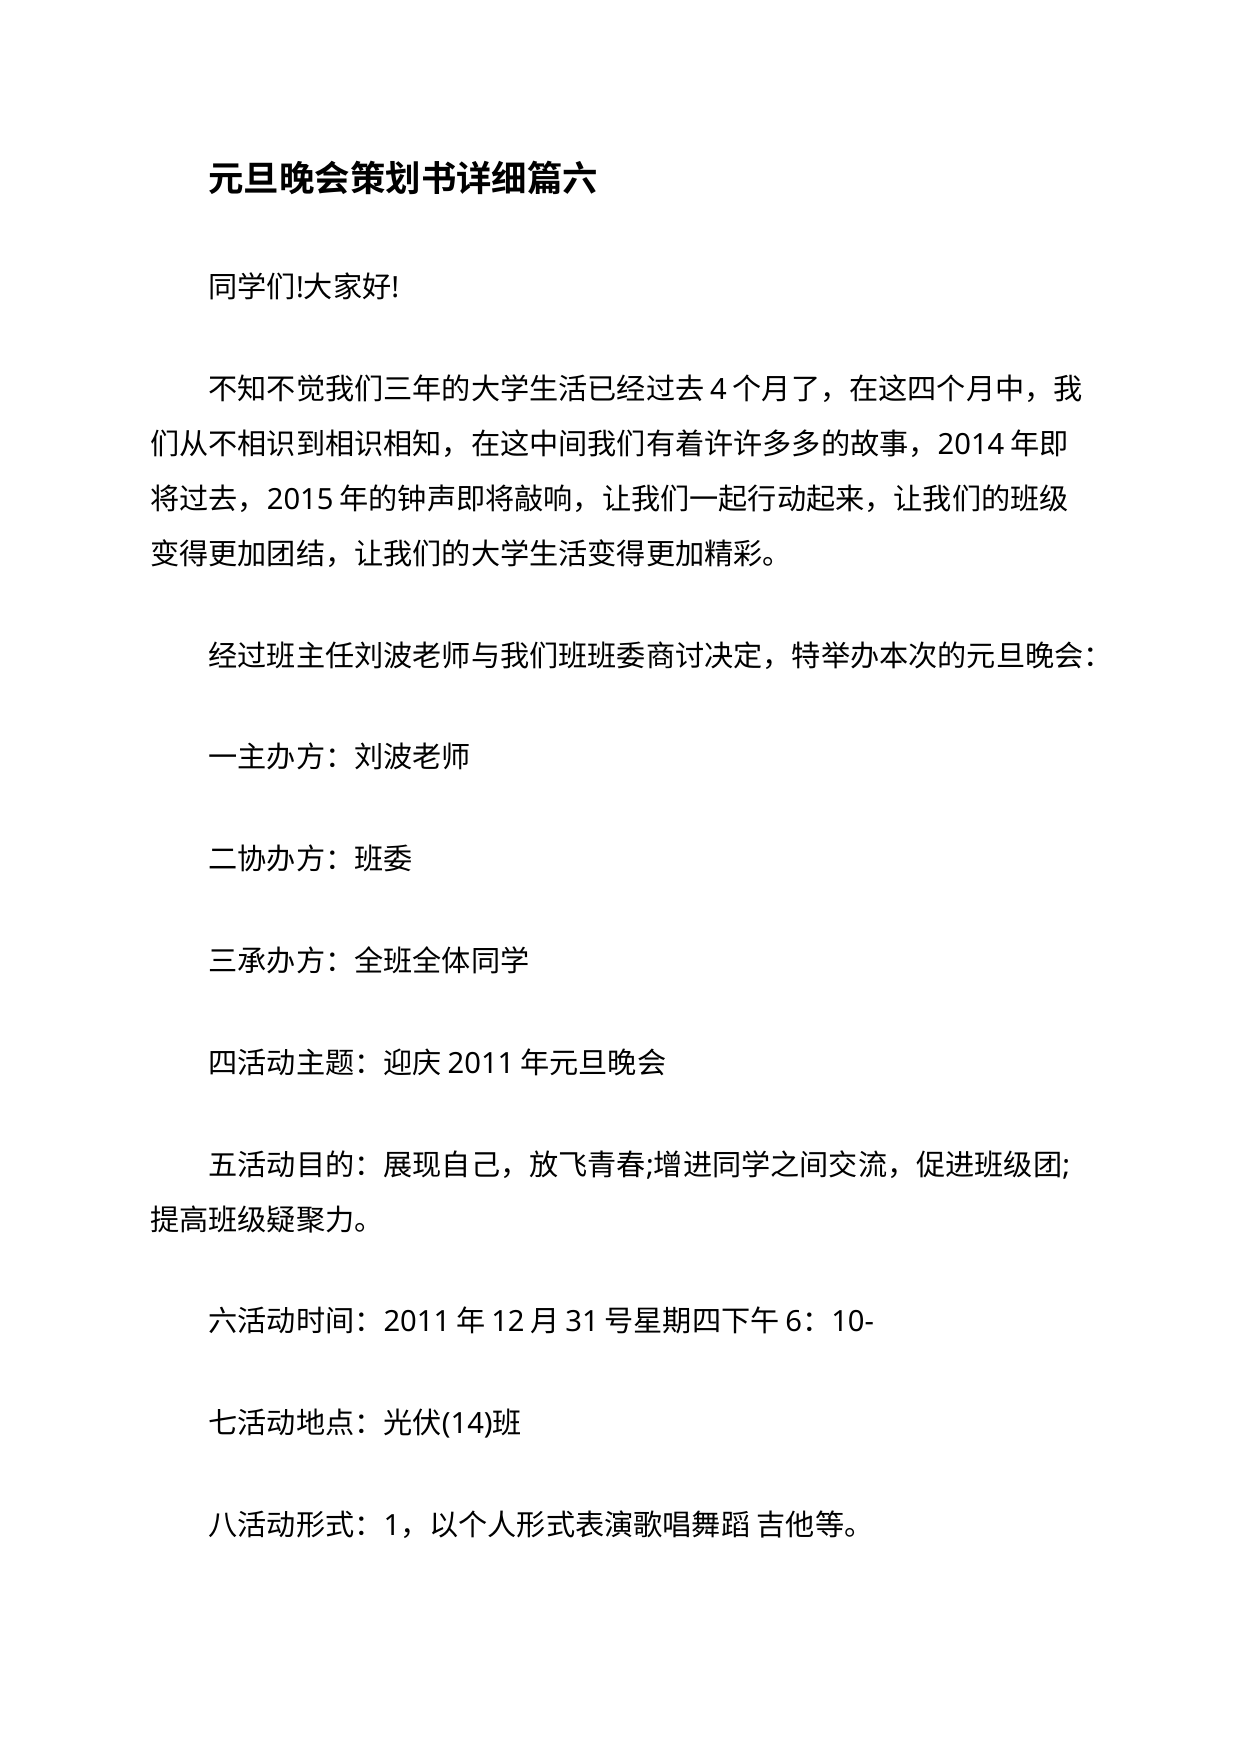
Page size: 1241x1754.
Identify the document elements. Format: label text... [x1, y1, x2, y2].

text 经过班主任刘波老师与我们班班委商讨决定，特举办本次的元旦晚会： [150, 632, 1090, 674]
text 一主办方：刘波老师 [150, 734, 1090, 776]
text 不知不觉我们三年的大学生活已经过去4个月了，在这四个月中，我们从不相识到相识相知，在这中间我们有着许许多多的故事，2014年即将过去，2015年的钟声即将敲响，让我们一起行动起来，让我们的班级变得更加团结，让我们的大学生活变得更加精彩。 [150, 365, 1090, 573]
text 二协办方：班委 [150, 836, 1090, 878]
text 七活动地点：光伏(14)班 [150, 1400, 1090, 1442]
text 三承办方：全班全体同学 [150, 937, 1090, 980]
text 同学们!大家好! [150, 263, 1090, 306]
text 四活动主题：迎庆2011年元旦晚会 [150, 1039, 1090, 1082]
text 八活动形式：1，以个人形式表演歌唱舞蹈 吉他等。 [150, 1502, 1090, 1544]
text 六活动时间：2011年12月31号星期四下午6：10- [150, 1298, 1090, 1340]
text 五活动目的：展现自己，放飞青春;增进同学之间交流，促进班级团;提高班级疑聚力。 [150, 1141, 1090, 1238]
text 元旦晚会策划书详细篇六 [150, 150, 1090, 201]
